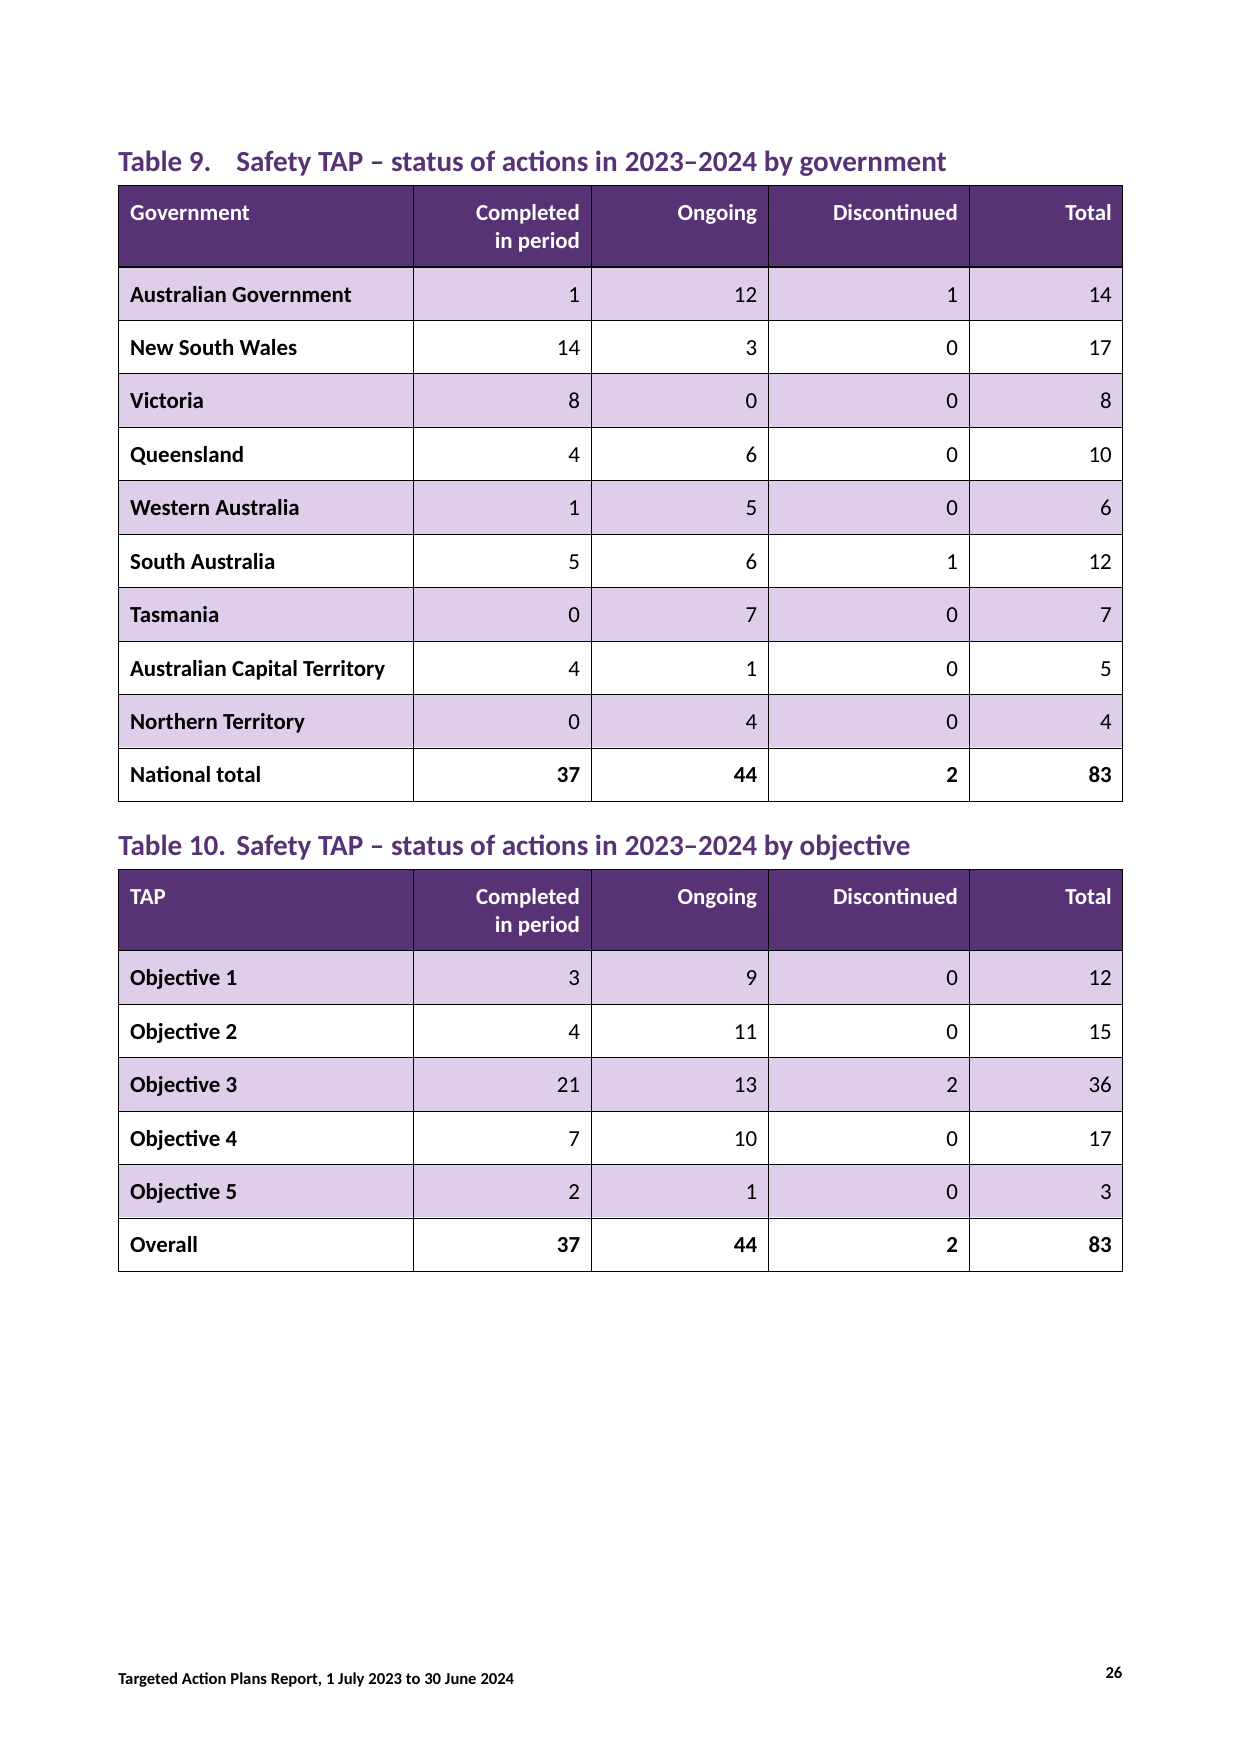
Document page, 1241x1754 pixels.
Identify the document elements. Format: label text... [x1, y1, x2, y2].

table_cell 36 [970, 1058, 1122, 1111]
table_cell 10 [592, 1112, 768, 1164]
table_cell Australian Capital Territory [119, 642, 413, 694]
table_cell Victoria [119, 374, 413, 427]
table_cell 2 [769, 1058, 969, 1111]
table_cell 0 [769, 695, 969, 747]
table_cell 2 [414, 1165, 591, 1217]
table_header TAP [119, 870, 413, 950]
table_cell Western Australia [119, 481, 413, 534]
table_cell 12 [970, 951, 1122, 1004]
table_cell 0 [592, 374, 768, 427]
table_header Discontinued [769, 870, 969, 950]
table_cell 14 [414, 321, 591, 373]
table_cell 0 [769, 481, 969, 534]
table_header Completed in period [414, 870, 591, 950]
table_cell 5 [414, 535, 591, 587]
table_cell 1 [769, 535, 969, 587]
table_cell 12 [970, 535, 1122, 587]
table_cell Objective 4 [119, 1112, 413, 1164]
table_cell 3 [414, 951, 591, 1004]
table_cell 83 [970, 749, 1122, 801]
table_cell 1 [769, 268, 969, 320]
table_cell National total [119, 749, 413, 801]
table_cell 0 [769, 1005, 969, 1057]
table_header Discontinued [769, 186, 969, 266]
table_cell 2 [769, 1219, 969, 1271]
title Safety TAP – status of actions in 2023–2024 by objective [118, 827, 1122, 862]
table_cell 21 [414, 1058, 591, 1111]
table_cell Objective 5 [119, 1165, 413, 1217]
table_cell 15 [970, 1005, 1122, 1057]
table_cell Objective 1 [119, 951, 413, 1004]
table_cell 1 [414, 268, 591, 320]
table_cell 4 [592, 695, 768, 747]
table_cell 12 [592, 268, 768, 320]
table_cell 3 [592, 321, 768, 373]
table_cell 3 [970, 1165, 1122, 1217]
table_cell 37 [414, 749, 591, 801]
table_cell 0 [414, 695, 591, 747]
table_cell South Australia [119, 535, 413, 587]
table_header Total [970, 870, 1122, 950]
table_cell 0 [769, 588, 969, 641]
table_cell 6 [592, 535, 768, 587]
table_cell 4 [414, 428, 591, 480]
table_cell 1 [592, 1165, 768, 1217]
table_cell 1 [592, 642, 768, 694]
table_cell 10 [970, 428, 1122, 480]
table_cell 8 [414, 374, 591, 427]
table_cell 83 [970, 1219, 1122, 1271]
table_cell 44 [592, 749, 768, 801]
table_header Ongoing [592, 870, 768, 950]
table_cell 7 [592, 588, 768, 641]
table_cell Australian Government [119, 268, 413, 320]
table_cell 6 [970, 481, 1122, 534]
table_cell Objective 2 [119, 1005, 413, 1057]
title Safety TAP – status of actions in 2023–2024 by government [118, 143, 1122, 179]
table_header Ongoing [592, 186, 768, 266]
table_header Government [119, 186, 413, 266]
table_cell Tasmania [119, 588, 413, 641]
table_cell 44 [592, 1219, 768, 1271]
table_cell 1 [414, 481, 591, 534]
table_cell 0 [769, 1112, 969, 1164]
table_cell 0 [769, 951, 969, 1004]
table_cell 37 [414, 1219, 591, 1271]
table_cell Objective 3 [119, 1058, 413, 1111]
table_cell 17 [970, 321, 1122, 373]
table_cell Northern Territory [119, 695, 413, 747]
table_cell 5 [592, 481, 768, 534]
table_cell 0 [769, 428, 969, 480]
table_cell 9 [592, 951, 768, 1004]
table_cell 6 [592, 428, 768, 480]
table_cell Queensland [119, 428, 413, 480]
table_cell 0 [769, 374, 969, 427]
table_cell 4 [414, 1005, 591, 1057]
table_cell 4 [414, 642, 591, 694]
table_cell 14 [970, 268, 1122, 320]
table_header Completed in period [414, 186, 591, 266]
table_cell 11 [592, 1005, 768, 1057]
table_header Total [970, 186, 1122, 266]
table_cell 5 [970, 642, 1122, 694]
table_cell 2 [769, 749, 969, 801]
table_cell 0 [414, 588, 591, 641]
table_cell 8 [970, 374, 1122, 427]
table_cell 4 [970, 695, 1122, 747]
table_cell New South Wales [119, 321, 413, 373]
table_cell 7 [414, 1112, 591, 1164]
table_cell 7 [970, 588, 1122, 641]
table_cell 0 [769, 321, 969, 373]
table_cell 17 [970, 1112, 1122, 1164]
table_cell 0 [769, 1165, 969, 1217]
table_cell 0 [769, 642, 969, 694]
table_cell 13 [592, 1058, 768, 1111]
table_cell Overall [119, 1219, 413, 1271]
